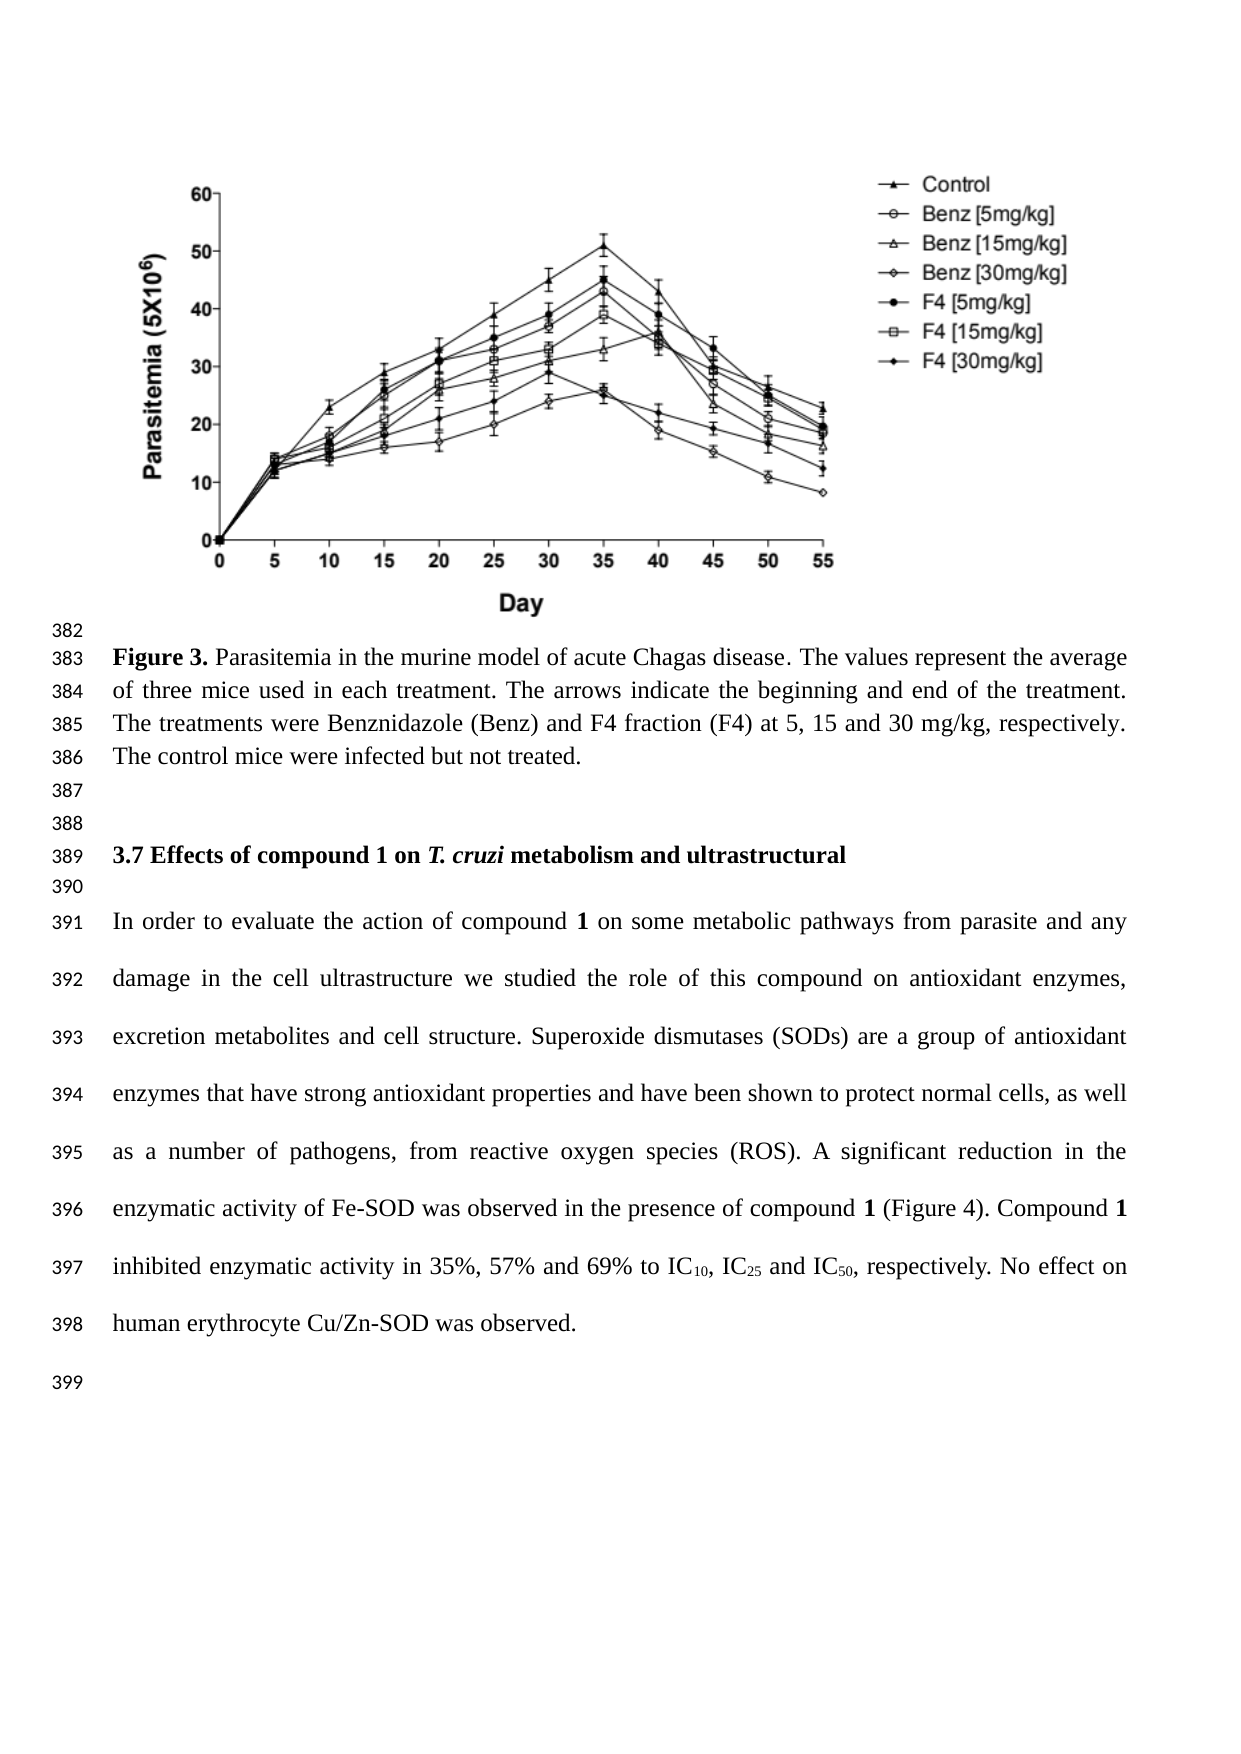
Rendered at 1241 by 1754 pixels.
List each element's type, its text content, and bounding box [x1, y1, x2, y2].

text Figure 3. Parasitemia in the murine model of acute Chagas disease. The values represent the average of three mice used in each treatment. The arrows indicate the beginning and end of the treatment. The treatments were Benznidazole (Benz) and F4 fraction (F4) at 5, 15 and 30 mg/kg, respectively. The control mice were infected but not treated. [112, 642, 1128, 770]
text In order to evaluate the action of compound 1 on some metabolic pathways from parasite and any damage in the cell ultrastructure we studied the role of this compound on antioxidant enzymes, excretion metabolites and cell structure. Superoxide dismutases (SODs) are a group of antioxidant enzymes that have strong antioxidant properties and have been shown to protect normal cells, as well as a number of pathogens, from reactive oxygen species (ROS). A significant reduction in the enzymatic activity of Fe-SOD was observed in the presence of compound 1 (Figure 4). Compound 1 inhibited enzymatic activity in 35%, 57% and 69% to IC10, IC25 and IC50, respectively. No effect on human erythrocyte Cu/Zn-SOD was observed. [112, 906, 1128, 1337]
text 3.7 Effects of compound 1 on T. cruzi metabolism and ultrastructural [112, 840, 1128, 869]
